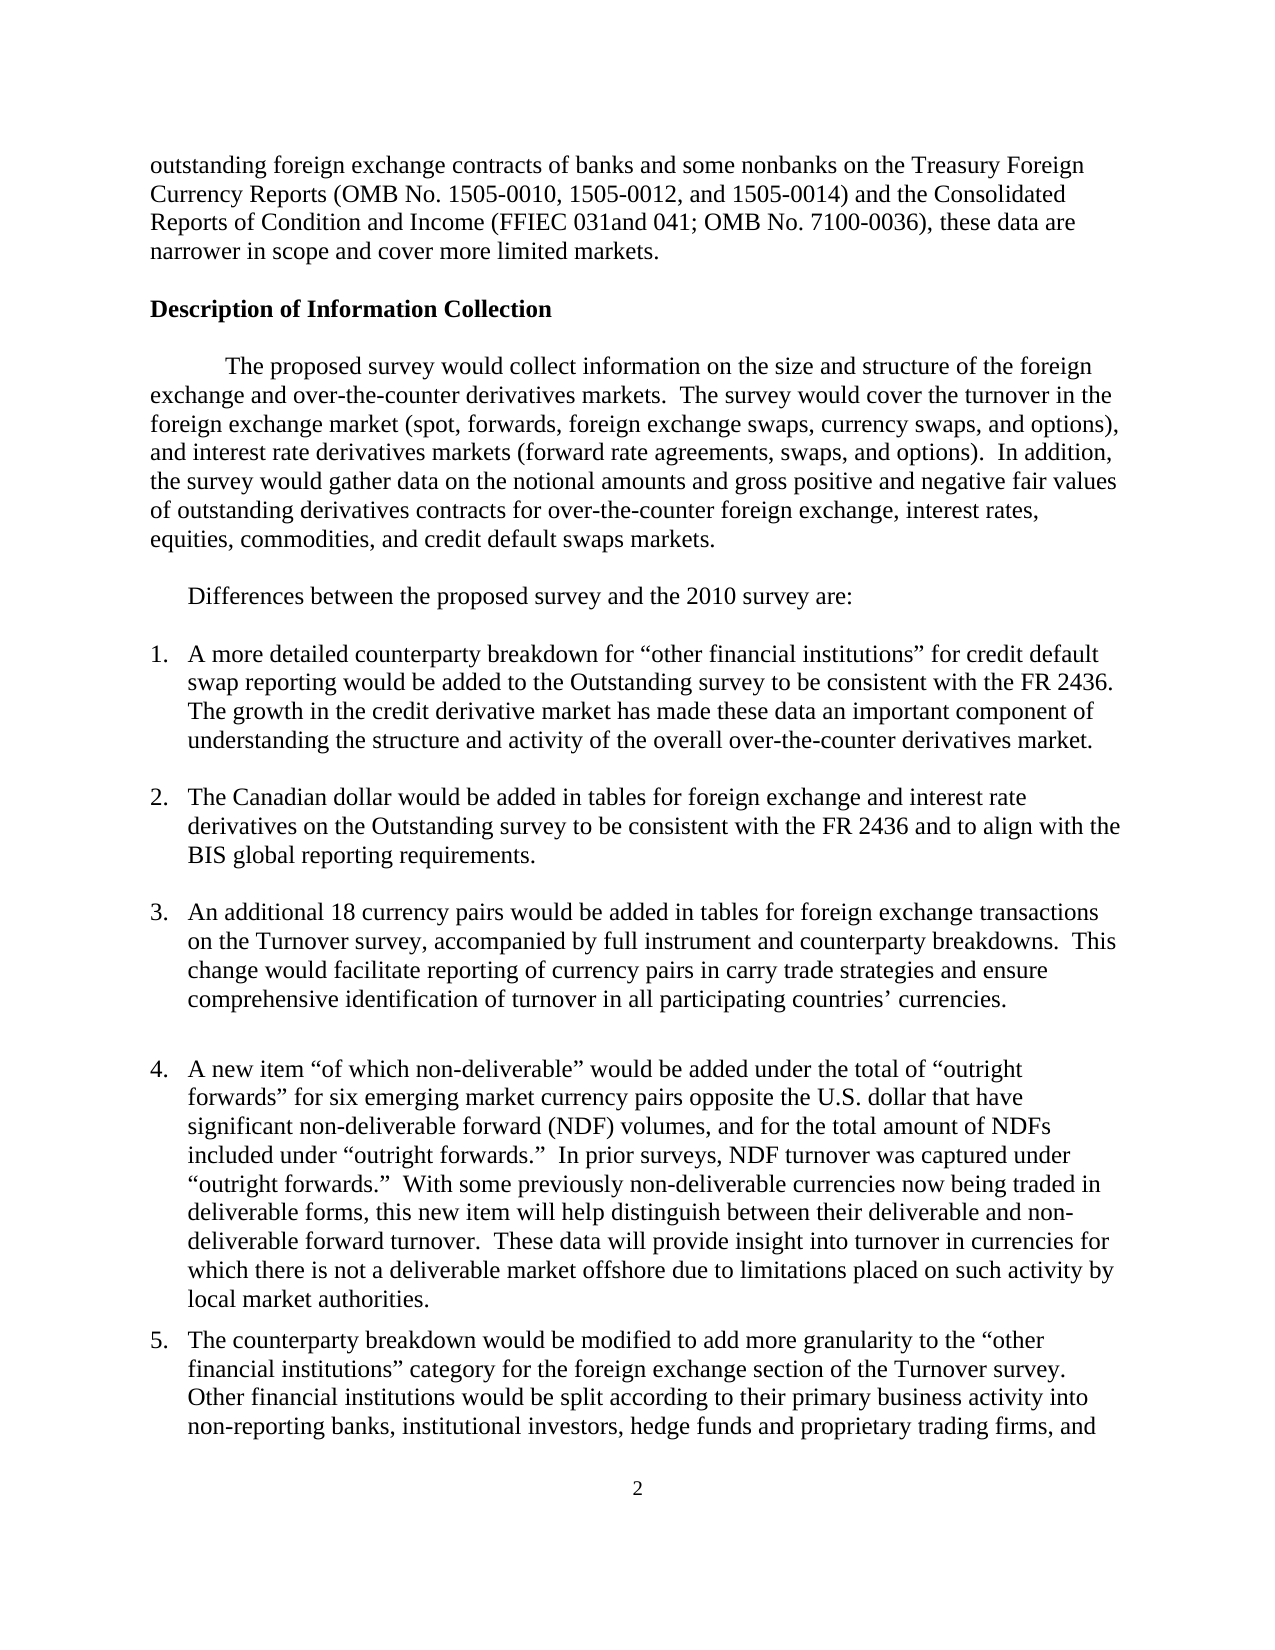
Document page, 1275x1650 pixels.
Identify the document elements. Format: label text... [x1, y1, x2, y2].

text The proposed survey would collect information on the size and structure of the foreign exchange and over-the-counter derivatives markets. The survey would cover the turnover in the foreign exchange market (spot, forwards, foreign exchange swaps, currency swaps, and options), and interest rate derivatives markets (forward rate agreements, swaps, and options). In addition, the survey would gather data on the notional amounts and gross positive and negative fair values of outstanding derivatives contracts for over-the-counter foreign exchange, interest rates, equities, commodities, and credit default swaps markets. [150, 351, 1125, 552]
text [150, 150, 1125, 265]
text Differences between the proposed survey and the 2010 survey are: [187, 581, 1125, 610]
subtitle Description of Information Collection [150, 294, 1125, 322]
list A more detailed counterparty breakdown for “other financial institutions” for credit default swap reporting would be added to the Outstanding survey to be consistent with the FR 2436. The growth in the credit derivative market has made these data an important component of understanding the structure and activity of the overall over-the-counter derivatives market. [150, 639, 1125, 754]
list An additional 18 currency pairs would be added in tables for foreign exchange transactions on the Turnover survey, accompanied by full instrument and counterparty breakdowns. This change would facilitate reporting of currency pairs in carry trade strategies and ensure comprehensive identification of turnover in all participating countries’ currencies. [150, 897, 1125, 1012]
list The Canadian dollar would be added in tables for foreign exchange and interest rate derivatives on the Outstanding survey to be consistent with the FR 2436 and to align with the BIS global reporting requirements. [150, 782, 1125, 869]
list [150, 1325, 1125, 1440]
list A new item “of which non-deliverable” would be added under the total of “outright forwards” for six emerging market currency pairs opposite the U.S. dollar that have significant non-deliverable forward (NDF) volumes, and for the total amount of NDFs included under “outright forwards.” In prior surveys, NDF turnover was captured under “outright forwards.” With some previously non-deliverable currencies now being traded in deliverable forms, this new item will help distinguish between their deliverable and non-deliverable forward turnover. These data will provide insight into turnover in currencies for which there is not a deliverable market offshore due to limitations placed on such activity by local market authorities. [150, 1054, 1125, 1312]
